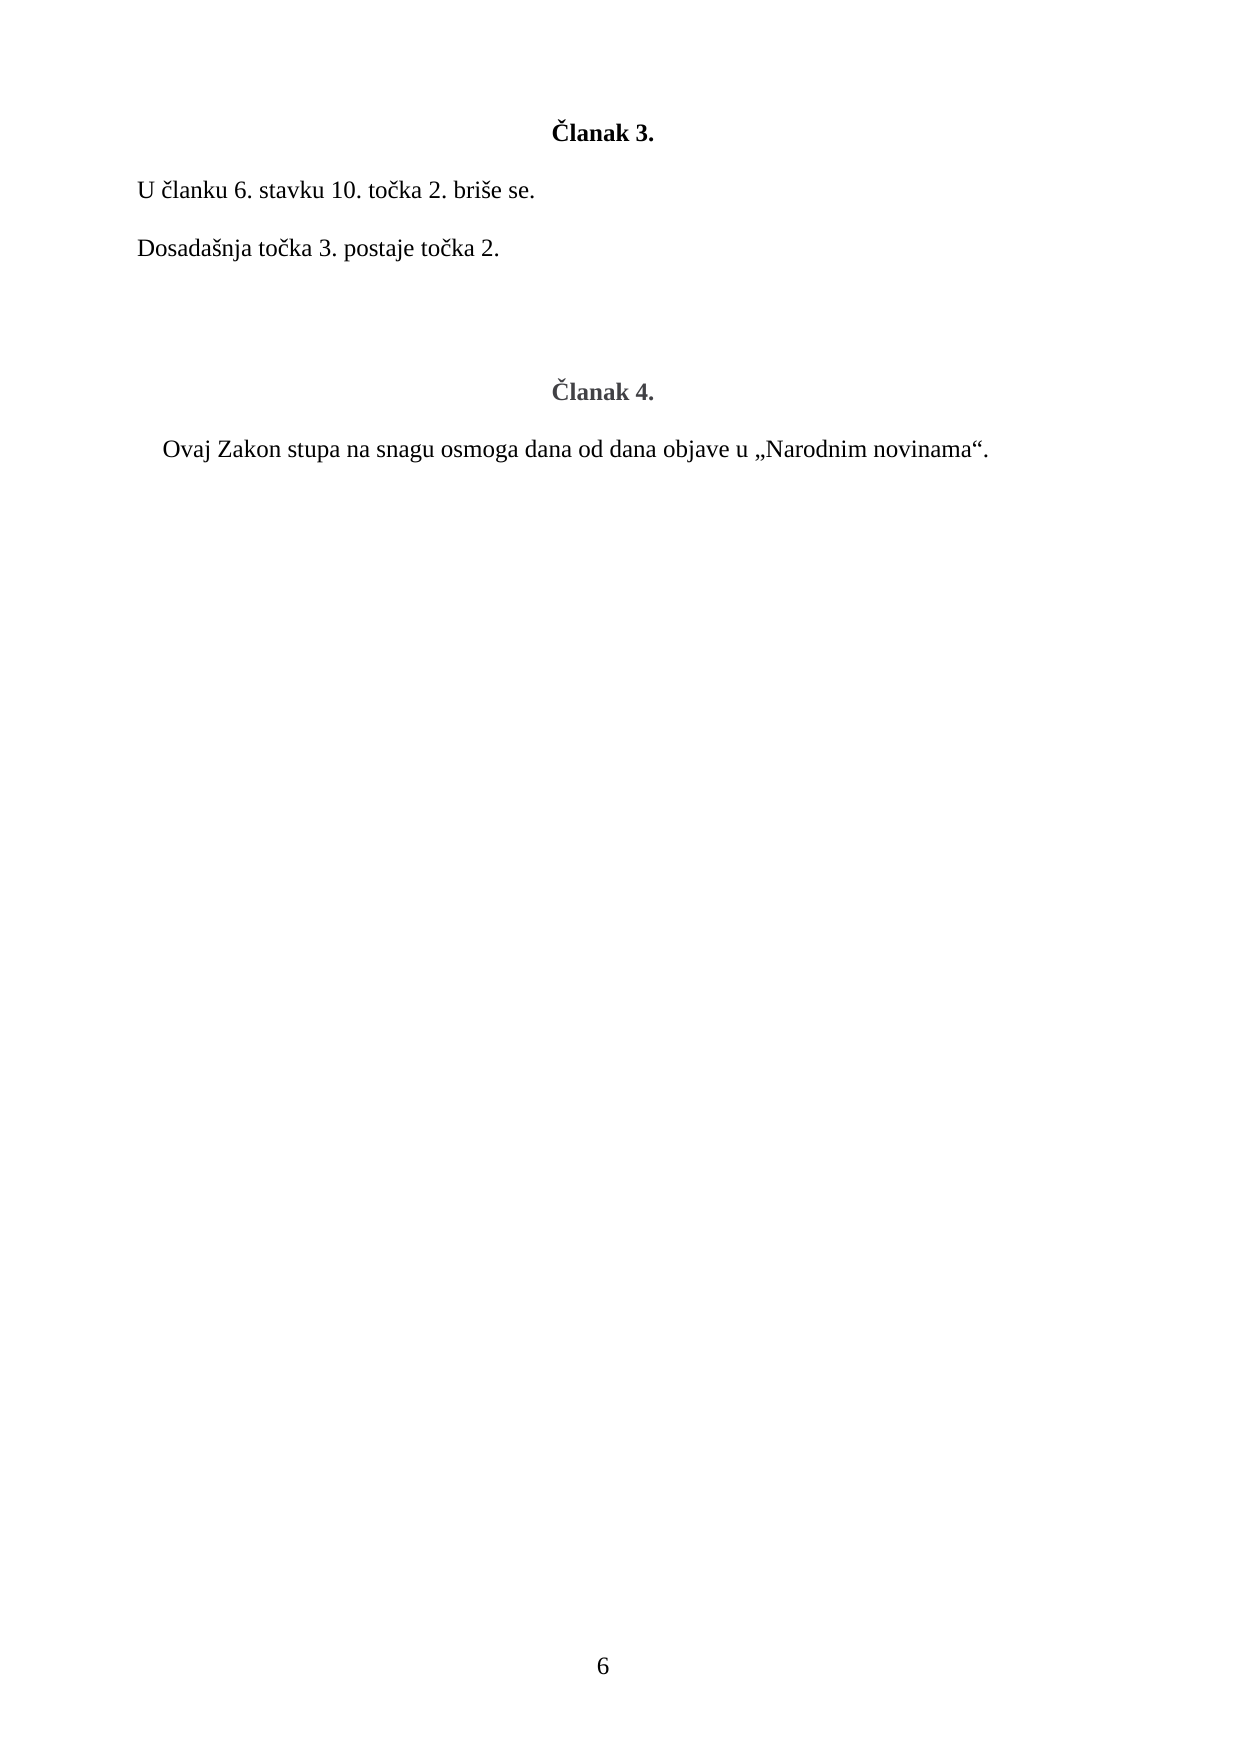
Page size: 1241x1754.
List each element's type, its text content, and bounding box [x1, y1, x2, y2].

text Članak 3. [118, 118, 1087, 147]
text U članku 6. stavku 10. točka 2. briše se. [118, 176, 1087, 204]
text Dosadašnja točka 3. postaje točka 2. [118, 233, 1087, 262]
text Ovaj Zakon stupa na snagu osmoga dana od dana objave u „Narodnim novinama“. [118, 434, 1087, 463]
text Članak 4. [118, 377, 1087, 406]
